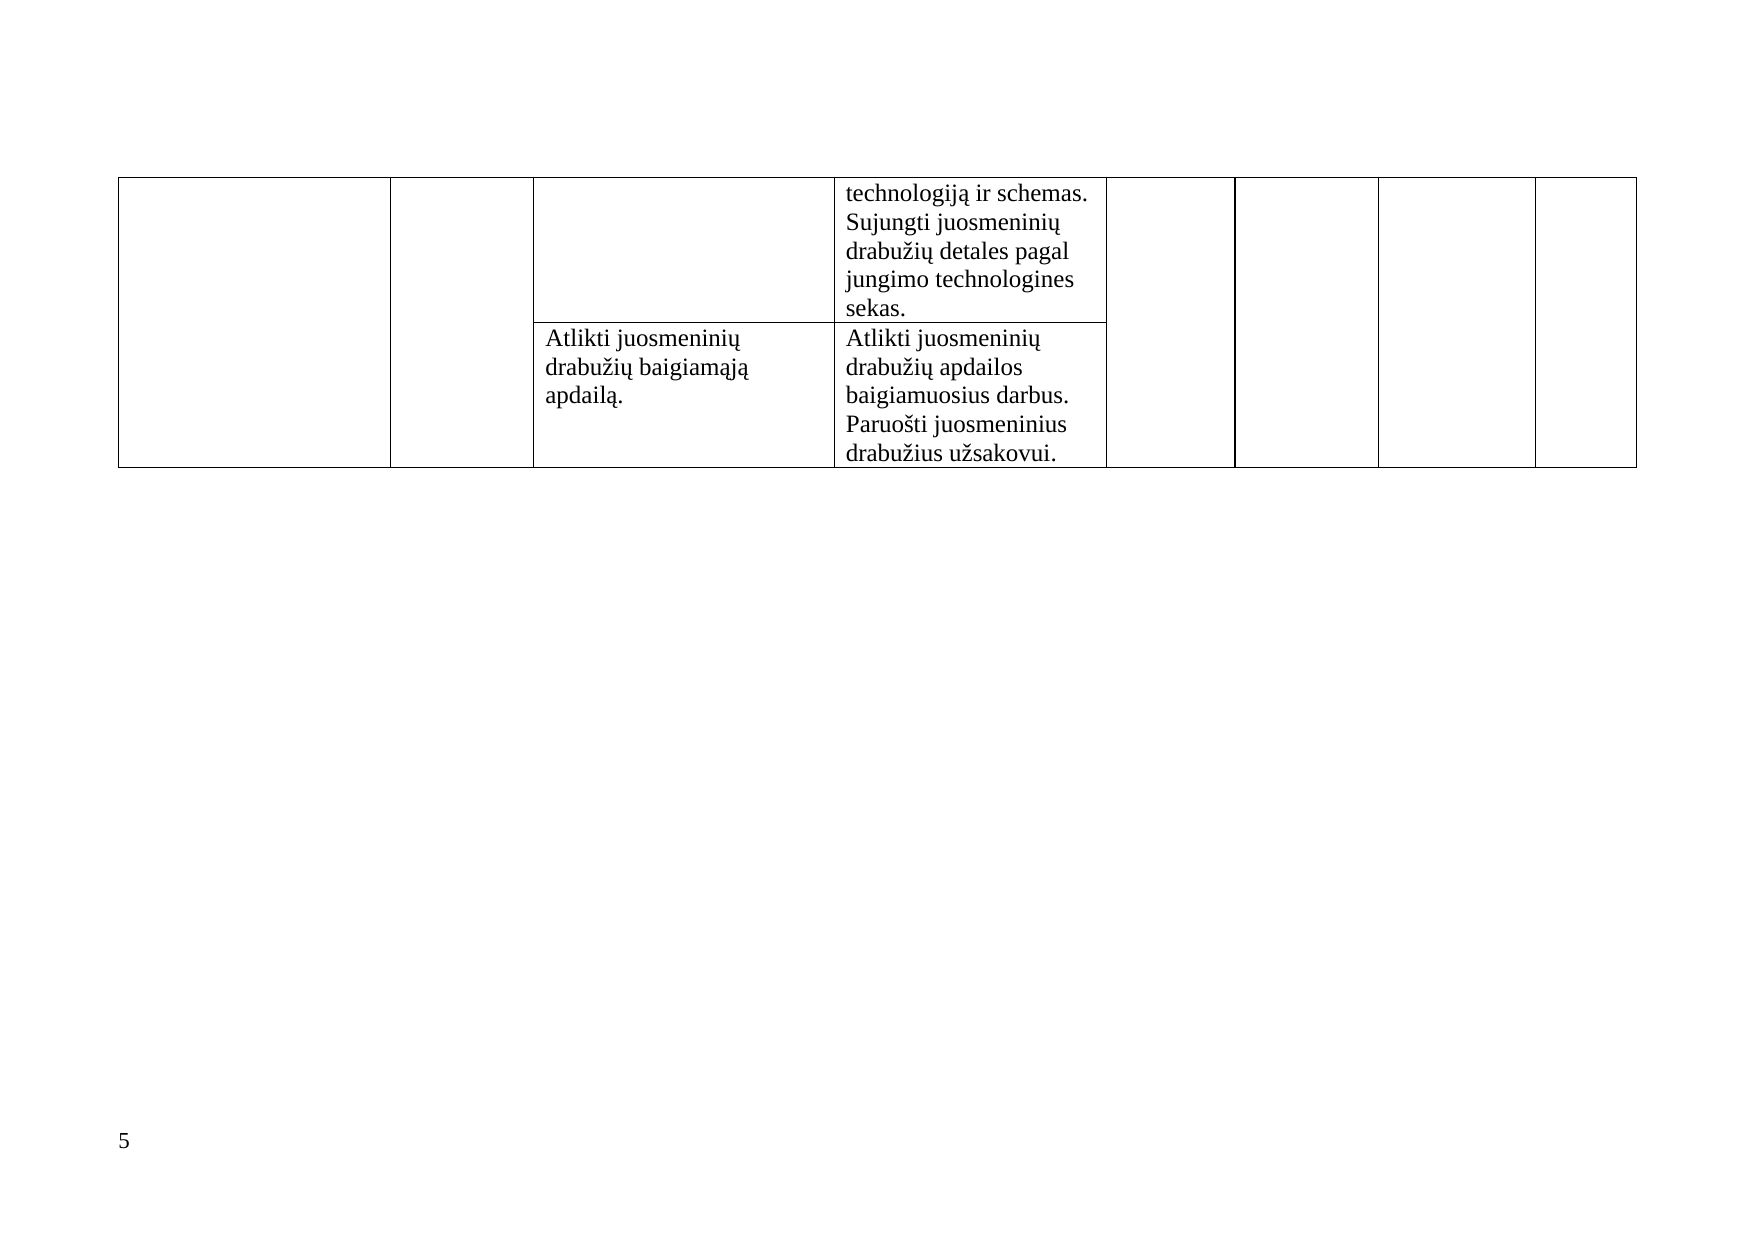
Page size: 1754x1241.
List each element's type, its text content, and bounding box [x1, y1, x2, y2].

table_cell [835, 178, 1106, 322]
table_cell Atlikti juosmeninių drabužių apdailos baigiamuosius darbus. Paruošti juosmeninius drabužius užsakovui. [835, 323, 1106, 467]
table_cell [534, 178, 834, 322]
table_cell Atlikti juosmeninių drabužių baigiamąją apdailą. [534, 323, 834, 467]
